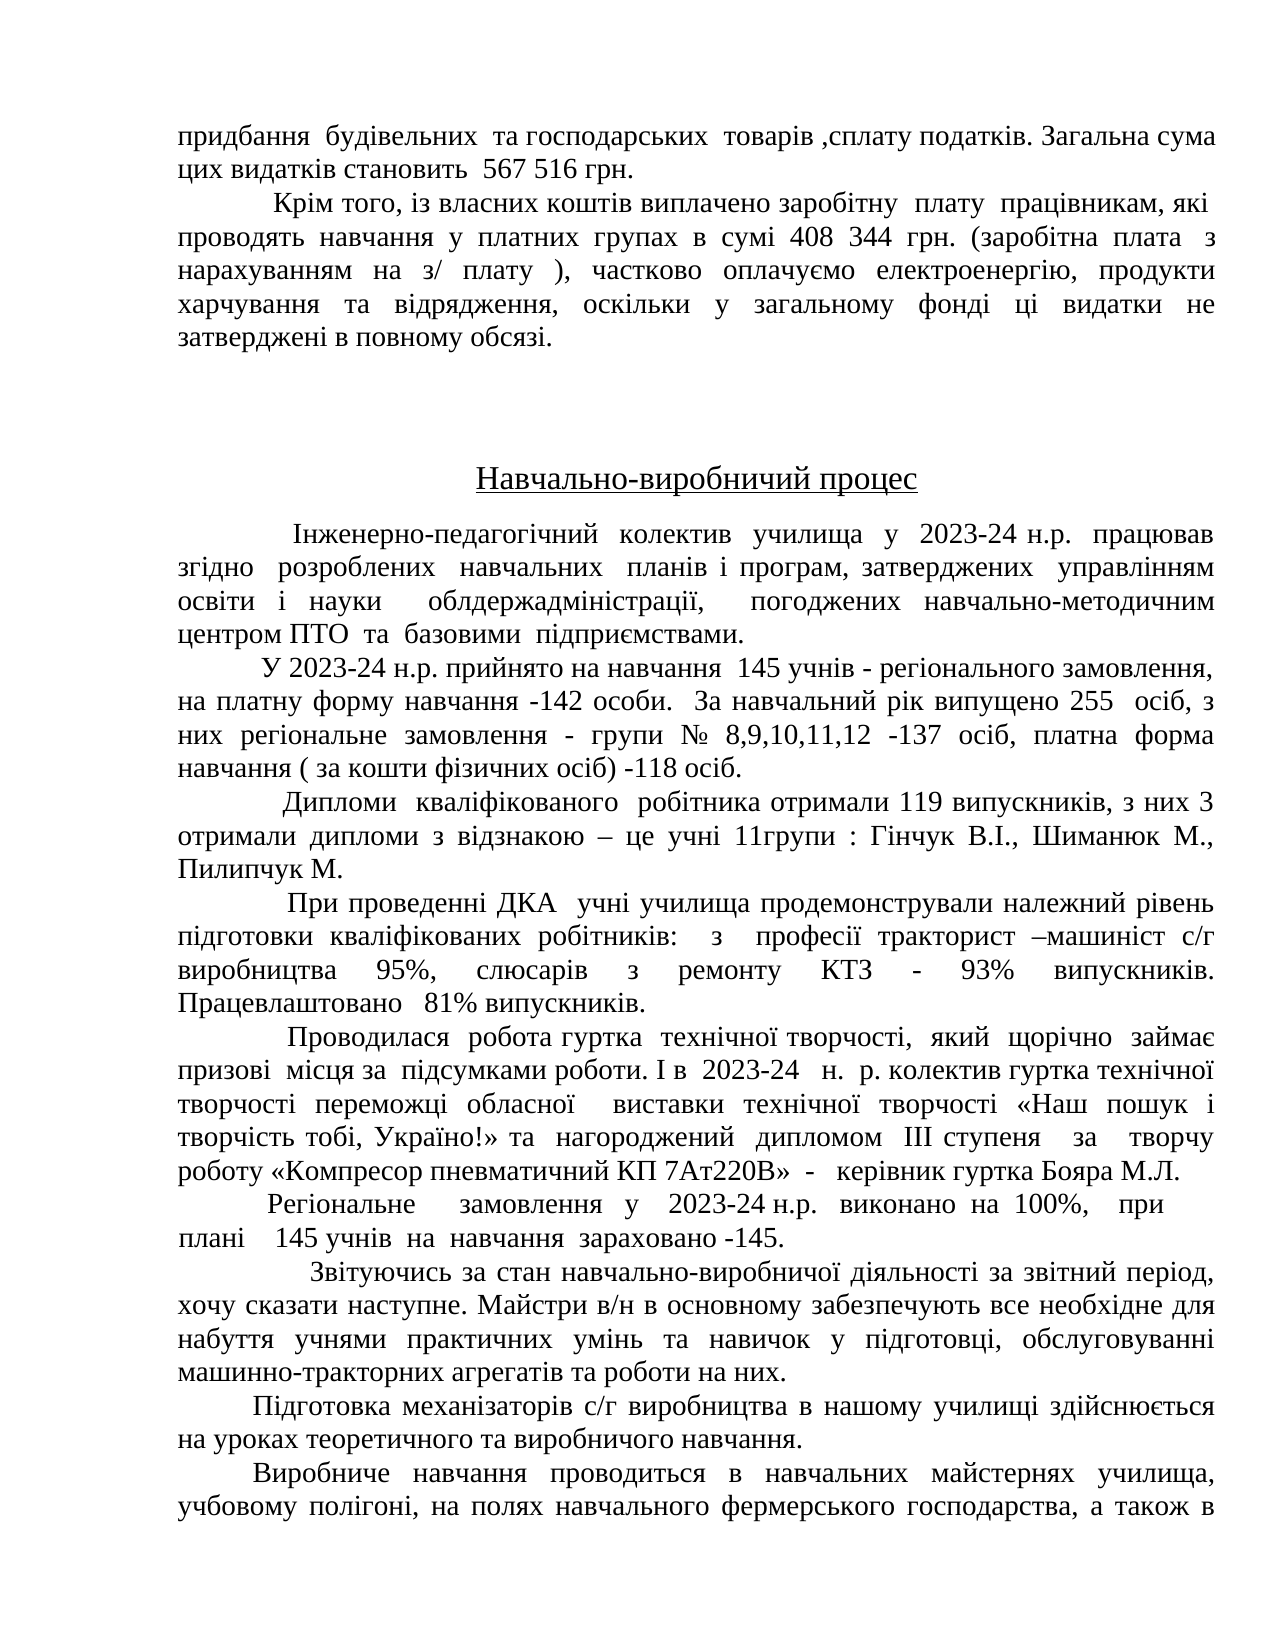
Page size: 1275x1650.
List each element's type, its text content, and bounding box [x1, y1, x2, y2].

text У 2023-24 н.р. прийнято на навчання 145 учнів - регіонального замовлення, на платну форму навчання -142 особи. За навчальний рік випущено 255 осіб, з них регіональне замовлення - групи № 8,9,10,11,12 -137 осіб, платна форма навчання ( за кошти фізичних осіб) -118 осіб. [177, 650, 1216, 784]
text Дипломи кваліфікованого робітника отримали 119 випускників, з них 3 отримали дипломи з відзнакою – це учні 11групи : Гінчук В.І., Шиманюк М., Пилипчук М. [177, 784, 1216, 885]
text Інженерно-педагогічний колектив училища у 2023-24 н.р. працював згідно розроблених навчальних планів і програм, затверджених управлінням освіти і науки облдержадміністрації, погоджених навчально-методичним центром ПТО та базовими підприємствами. [177, 516, 1216, 650]
text плані 145 учнів на навчання зараховано -145. [83, 1220, 1216, 1254]
text Проводилася робота гуртка технічної творчості, який щорічно займає призові місця за підсумками роботи. І в 2023-24 н. р. колектив гуртка технічної творчості переможці обласної виставки технічної творчості «Наш пошук і творчість тобі, Україно!» та нагороджений дипломом ІІІ ступеня за творчу роботу «Компресор пневматичний КП 7Ат220В» - керівник гуртка Бояра М.Л. [177, 1019, 1216, 1187]
text При проведенні ДКА учні училища продемонстрували належний рівень підготовки кваліфікованих робітників: з професії тракторист –машиніст с/г виробництва 95%, слюсарів з ремонту КТЗ - 93% випускників. Працевлаштовано 81% випускників. [177, 885, 1216, 1019]
text Навчально-виробничий процес [177, 458, 1216, 497]
text Регіональне замовлення у 2023-24 н.р. виконано на 100%, при [177, 1187, 1216, 1220]
text Крім того, із власних коштів виплачено заробітну плату працівникам, які проводять навчання у платних групах в сумі 408 344 грн. (заробітна плата з нарахуванням на з/ плату ), частково оплачуємо електроенергію, продукти харчування та відрядження, оскільки у загальному фонді ці видатки не затверджені в повному обсязі. [177, 185, 1216, 353]
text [177, 118, 1216, 185]
text Підготовка механізаторів с/г виробництва в нашому училищі здійснюється на уроках теоретичного та виробничого навчання. [177, 1388, 1216, 1455]
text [177, 1455, 1216, 1522]
text Звітуючись за стан навчально-виробничої діяльності за звітний період, хочу сказати наступне. Майстри в/н в основному забезпечують все необхідне для набуття учнями практичних умінь та навичок у підготовці, обслуговуванні машинно-тракторних агрегатів та роботи на них. [177, 1254, 1216, 1388]
